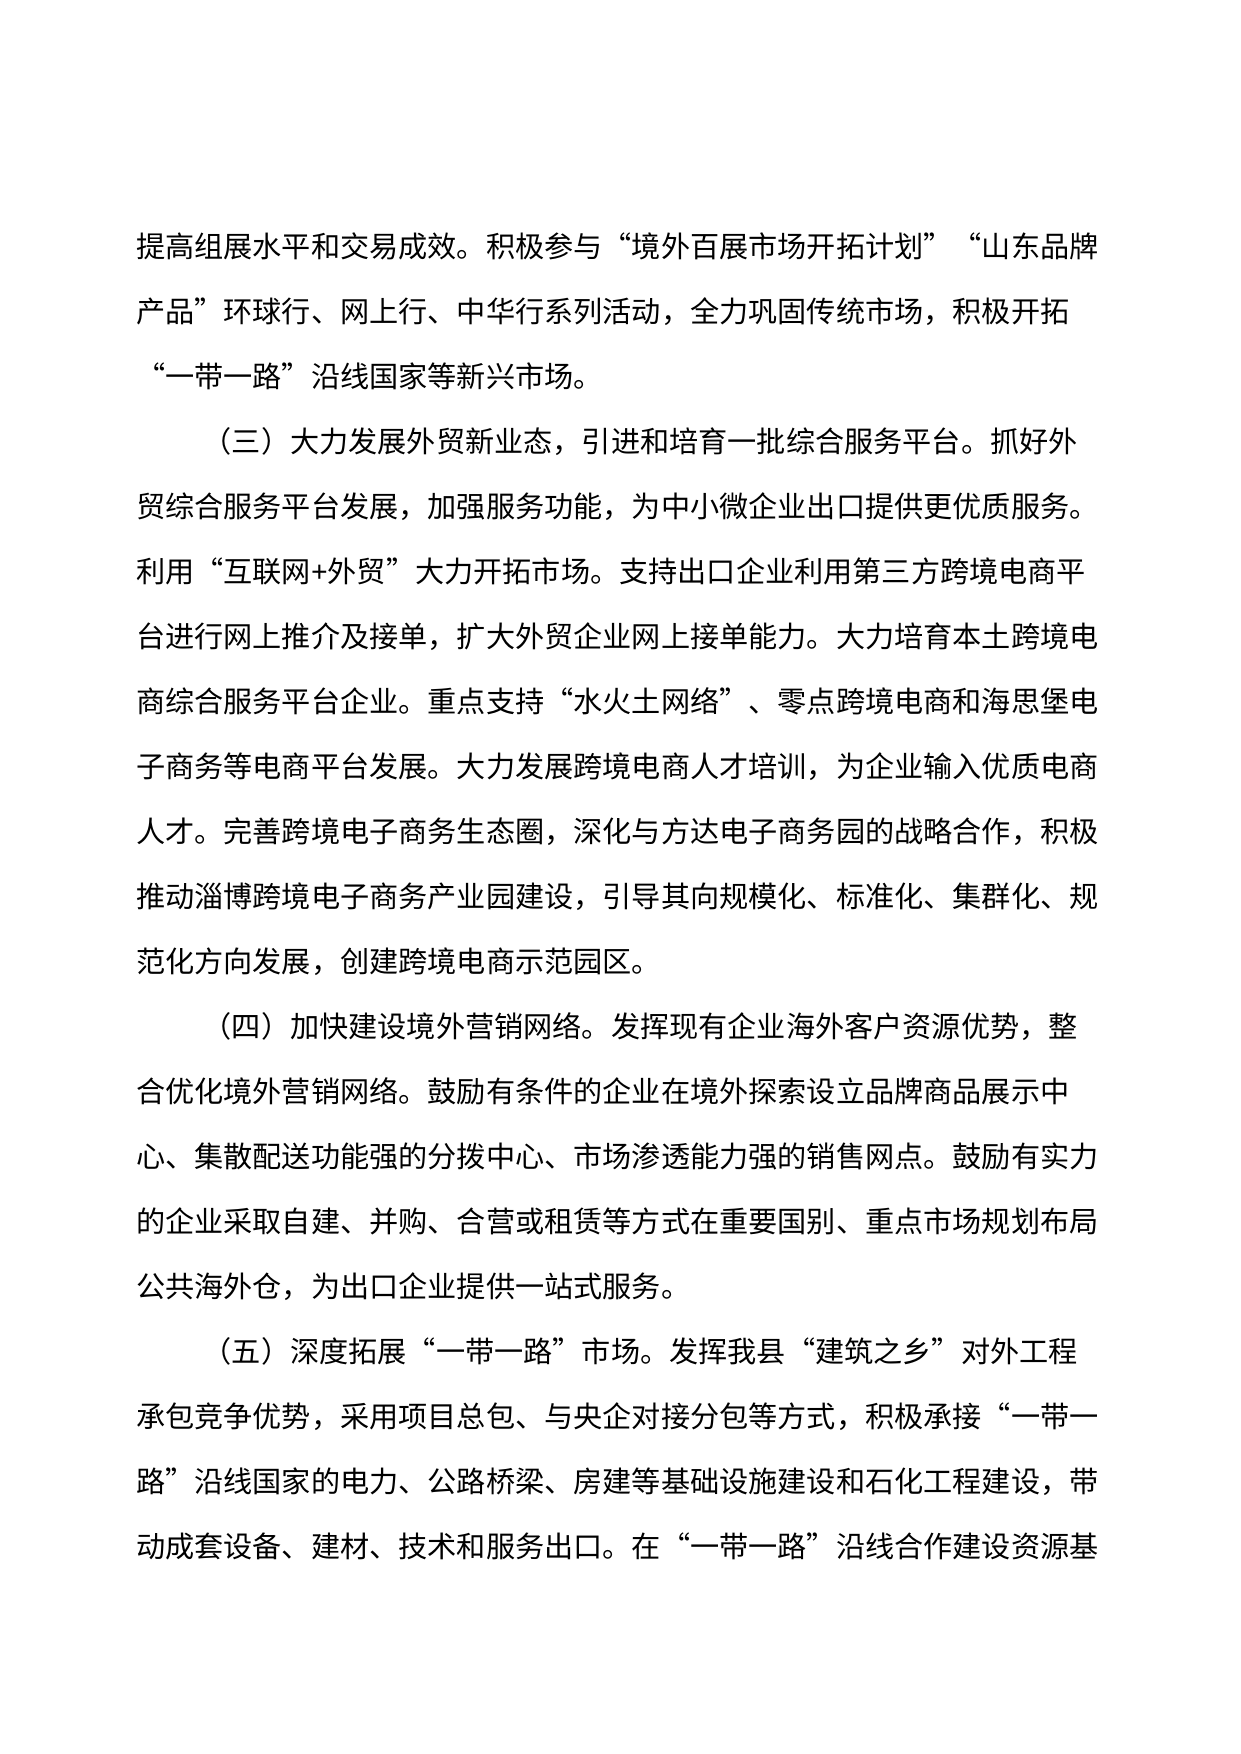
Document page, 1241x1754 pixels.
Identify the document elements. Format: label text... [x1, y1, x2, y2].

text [136, 212, 1104, 407]
text （三）大力发展外贸新业态，引进和培育一批综合服务平台。抓好外贸综合服务平台发展，加强服务功能，为中小微企业出口提供更优质服务。利用“互联网+外贸”大力开拓市场。支持出口企业利用第三方跨境电商平台进行网上推介及接单，扩大外贸企业网上接单能力。大力培育本土跨境电商综合服务平台企业。重点支持“水火土网络”、零点跨境电商和海思堡电子商务等电商平台发展。大力发展跨境电商人才培训，为企业输入优质电商人才。完善跨境电子商务生态圈，深化与方达电子商务园的战略合作，积极推动淄博跨境电子商务产业园建设，引导其向规模化、标准化、集群化、规范化方向发展，创建跨境电商示范园区。 [136, 407, 1104, 992]
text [136, 1317, 1104, 1577]
text （四）加快建设境外营销网络。发挥现有企业海外客户资源优势，整合优化境外营销网络。鼓励有条件的企业在境外探索设立品牌商品展示中心、集散配送功能强的分拨中心、市场渗透能力强的销售网点。鼓励有实力的企业采取自建、并购、合营或租赁等方式在重要国别、重点市场规划布局公共海外仓，为出口企业提供一站式服务。 [136, 992, 1104, 1317]
